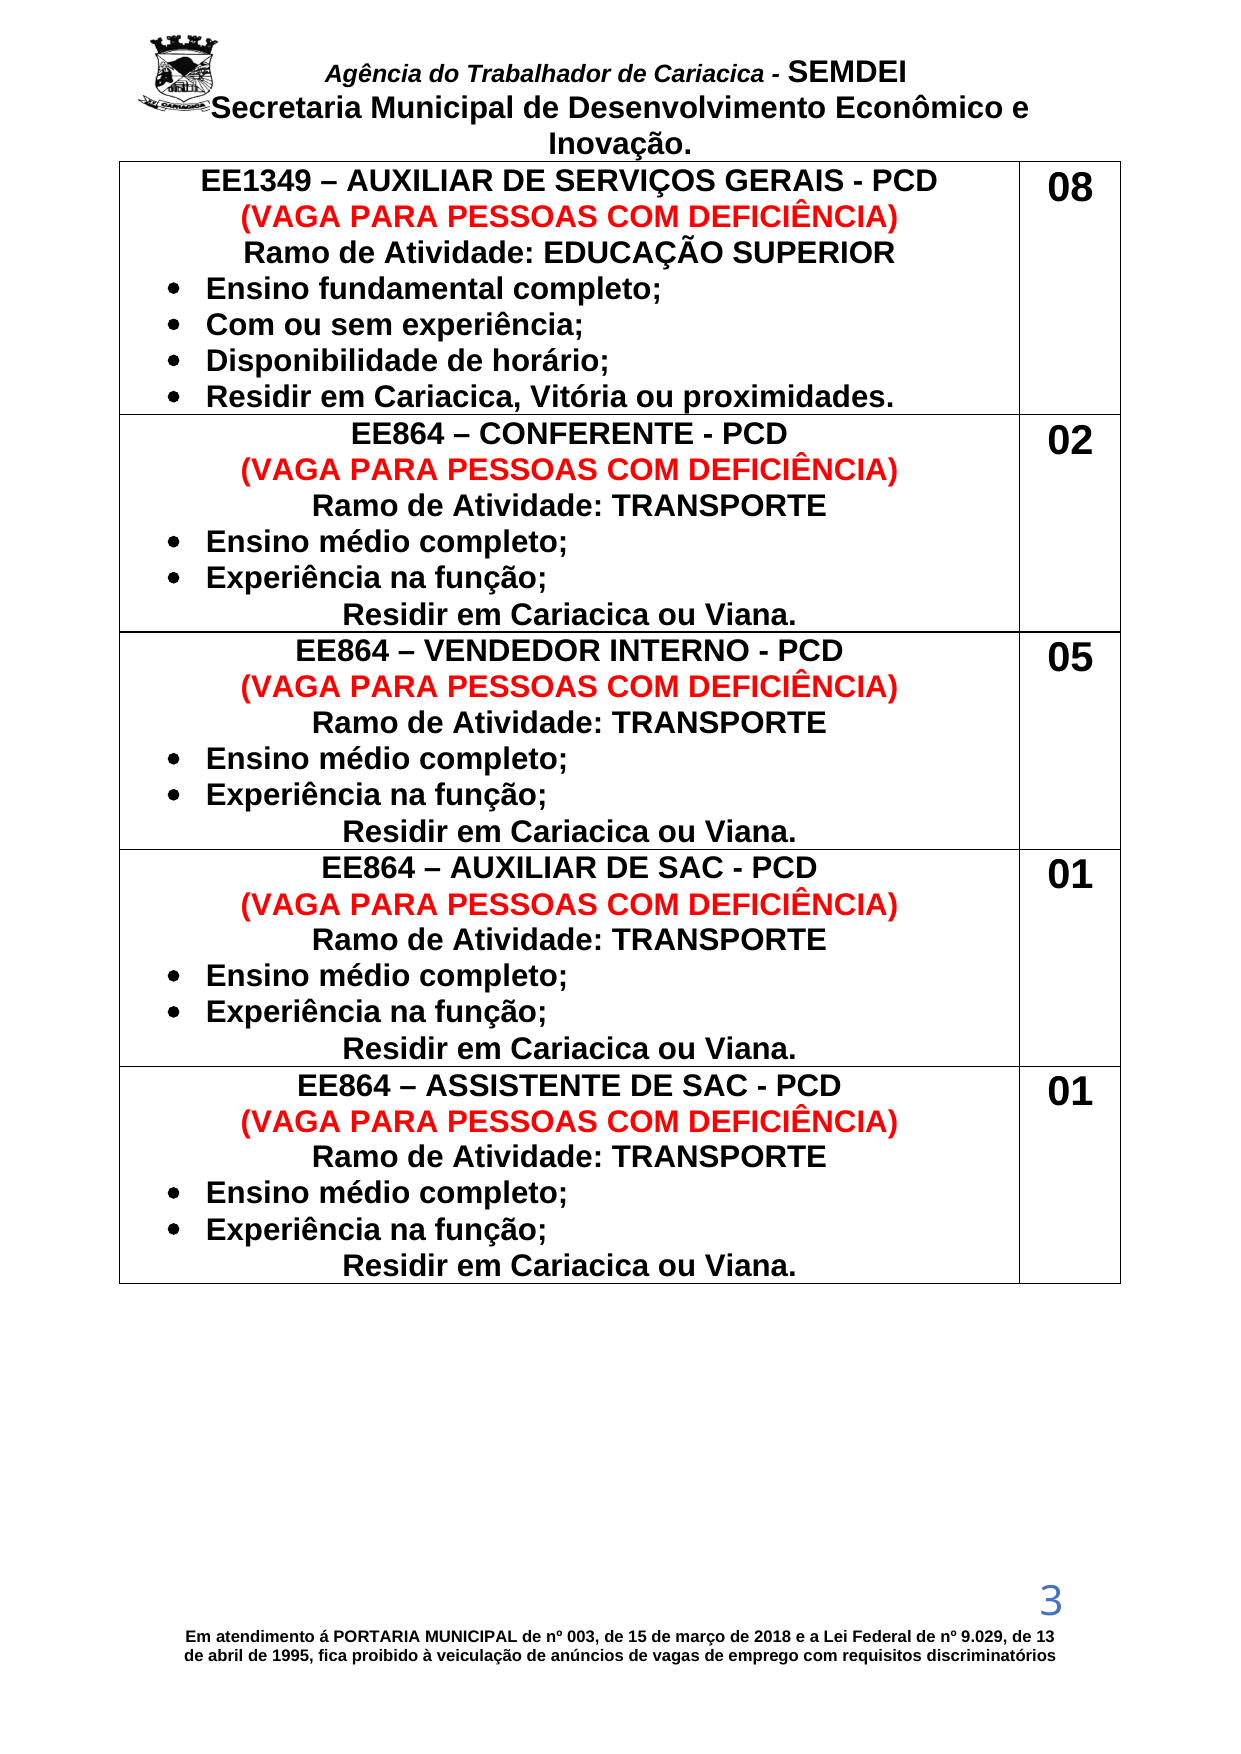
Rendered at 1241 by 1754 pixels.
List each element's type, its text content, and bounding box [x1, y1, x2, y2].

table_cell 05 [1020, 633, 1120, 848]
table_cell 01 [1020, 850, 1120, 1066]
picture [134, 31, 237, 123]
table_cell EE864 – AUXILIAR DE SAC - PCD (VAGA PARA PESSOAS COM DEFICIÊNCIA) Ramo de Atividade: TRANSPORTE Ensino médio completo; Experiência na função; Residir em Cariacica ou Viana. [120, 850, 1019, 1066]
table_cell EE864 – CONFERENTE - PCD (VAGA PARA PESSOAS COM DEFICIÊNCIA) Ramo de Atividade: TRANSPORTE Ensino médio completo; Experiência na função; Residir em Cariacica ou Viana. [120, 415, 1019, 631]
table_cell 02 [1020, 415, 1120, 631]
table_cell EE1349 – AUXILIAR DE SERVIÇOS GERAIS - PCD (VAGA PARA PESSOAS COM DEFICIÊNCIA) Ramo de Atividade: EDUCAÇÃO SUPERIOR Ensino fundamental completo; Com ou sem experiência; Disponibilidade de horário; Residir em Cariacica, Vitória ou proximidades. [120, 162, 1019, 414]
table_cell EE864 – ASSISTENTE DE SAC - PCD (VAGA PARA PESSOAS COM DEFICIÊNCIA) Ramo de Atividade: TRANSPORTE Ensino médio completo; Experiência na função; Residir em Cariacica ou Viana. [120, 1067, 1019, 1283]
table_cell 01 [1020, 1067, 1120, 1283]
table_cell EE864 – VENDEDOR INTERNO - PCD (VAGA PARA PESSOAS COM DEFICIÊNCIA) Ramo de Atividade: TRANSPORTE Ensino médio completo; Experiência na função; Residir em Cariacica ou Viana. [120, 633, 1019, 848]
table_cell 08 [1020, 162, 1120, 414]
